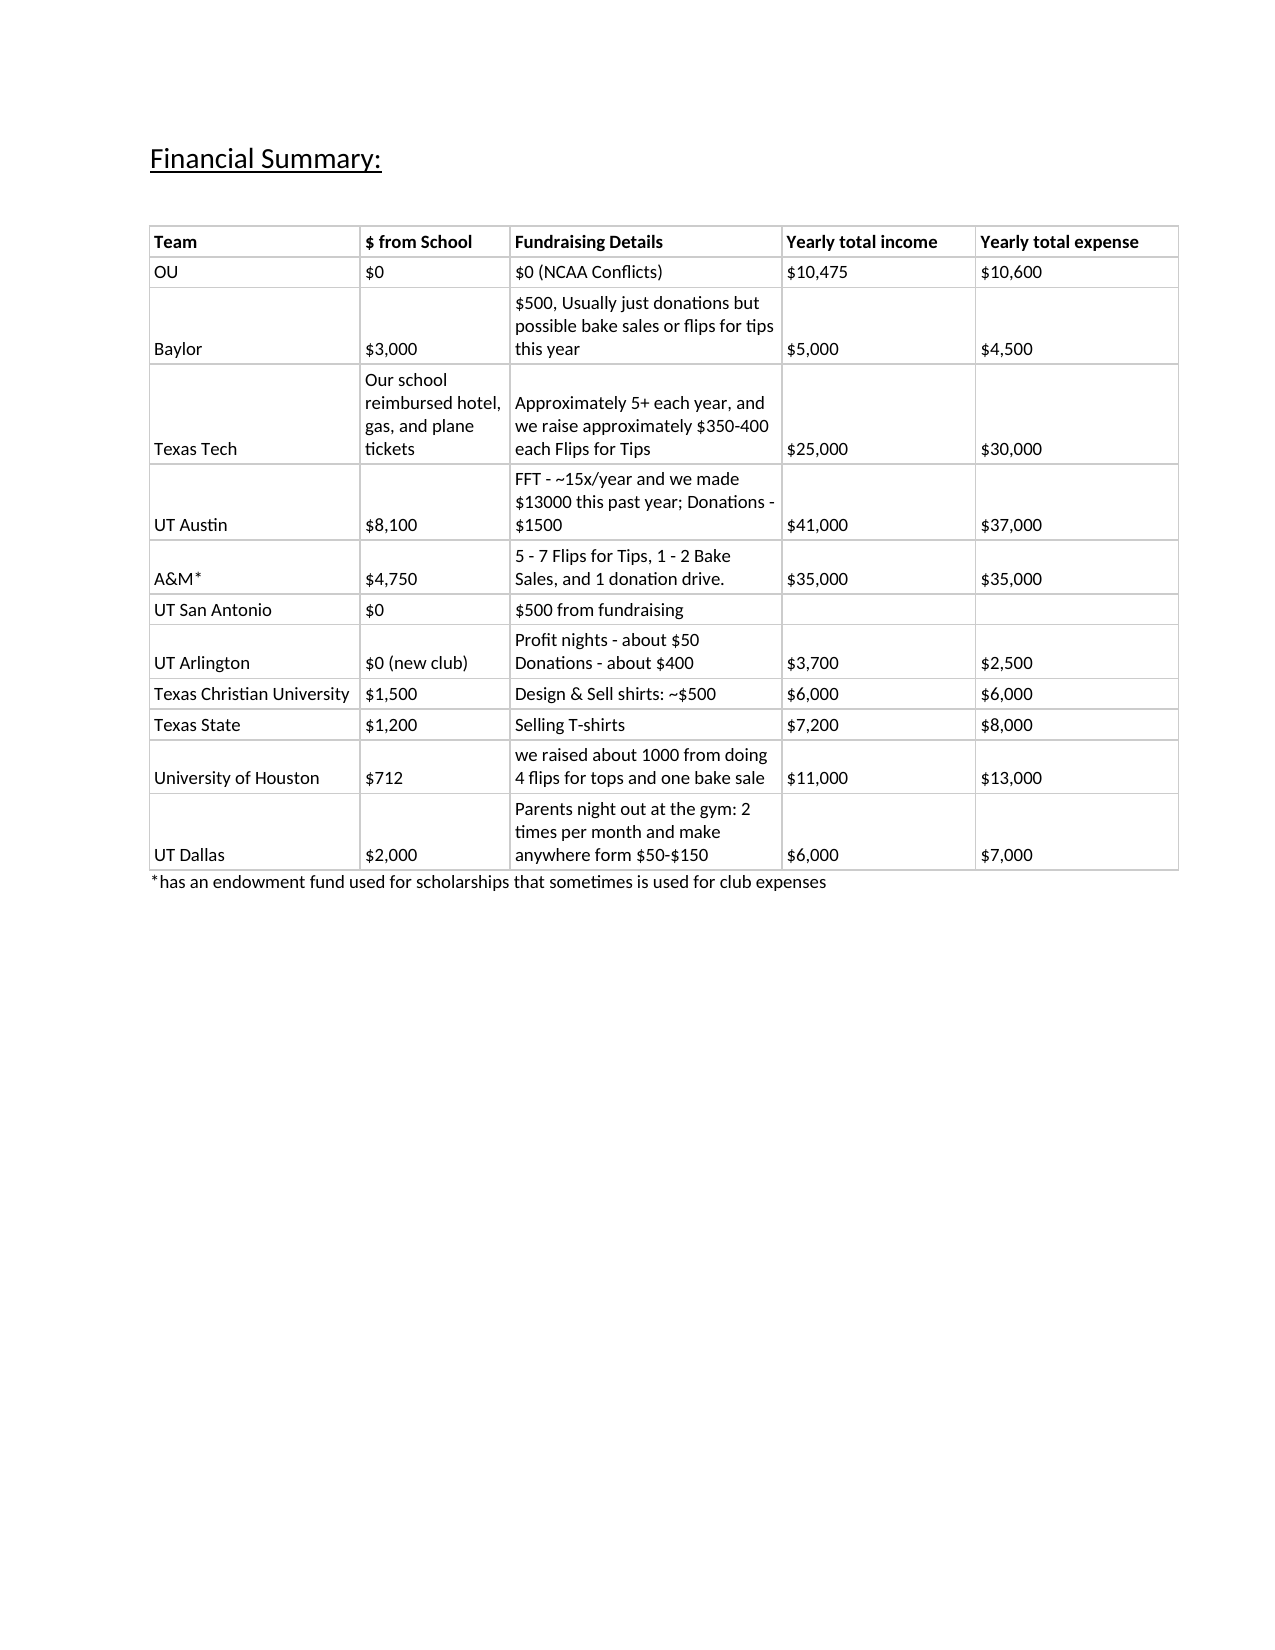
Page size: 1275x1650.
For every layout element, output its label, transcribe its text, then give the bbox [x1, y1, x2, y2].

table_cell $6,000 [783, 679, 975, 708]
table_header Yearly total expense [976, 227, 1178, 256]
table_cell $4,750 [361, 541, 509, 593]
table_cell UT Dallas [150, 794, 359, 869]
table_cell $35,000 [783, 541, 975, 593]
table_cell Our school reimbursed hotel, gas, and plane tickets [361, 365, 509, 463]
table_cell OU [150, 258, 359, 287]
table_cell Texas Christian University [150, 679, 359, 708]
table_cell $500 from fundraising [511, 595, 781, 624]
table_cell $1,200 [361, 710, 509, 739]
table_cell $1,500 [361, 679, 509, 708]
table_cell $4,500 [976, 288, 1178, 363]
table_cell $8,100 [361, 465, 509, 539]
table_cell $25,000 [783, 365, 975, 463]
table_cell 5 - 7 Flips for Tips, 1 - 2 Bake Sales, and 1 donation drive. [511, 541, 781, 593]
table_cell $2,000 [361, 794, 509, 869]
table_cell $3,700 [783, 625, 975, 677]
text Financial Summary: [150, 141, 1125, 176]
table_cell $10,475 [783, 258, 975, 287]
table_cell $37,000 [976, 465, 1178, 539]
table_cell UT Austin [150, 465, 359, 539]
table_cell Texas Tech [150, 365, 359, 463]
table_cell $13,000 [976, 741, 1178, 792]
table_cell $8,000 [976, 710, 1178, 739]
table_cell $712 [361, 741, 509, 792]
table_cell UT Arlington [150, 625, 359, 677]
table_header $ from School [361, 227, 509, 256]
table_cell $6,000 [783, 794, 975, 869]
table_cell Parents night out at the gym: 2 times per month and make anywhere form $50-$150 [511, 794, 781, 869]
table_cell $7,000 [976, 794, 1178, 869]
table_header Fundraising Details [511, 227, 781, 256]
table_cell $0 [361, 595, 509, 624]
table_cell University of Houston [150, 741, 359, 792]
table_cell $6,000 [976, 679, 1178, 708]
table_header Team [150, 227, 359, 256]
table_cell $10,600 [976, 258, 1178, 287]
table_cell $5,000 [783, 288, 975, 363]
table_cell $2,500 [976, 625, 1178, 677]
table_cell [783, 595, 975, 624]
table_cell $0 (new club) [361, 625, 509, 677]
table_cell Selling T-shirts [511, 710, 781, 739]
text *has an endowment fund used for scholarships that sometimes is used for club expenses [150, 871, 1125, 893]
table_cell $41,000 [783, 465, 975, 539]
table_cell UT San Antonio [150, 595, 359, 624]
table_cell $35,000 [976, 541, 1178, 593]
table_cell Texas State [150, 710, 359, 739]
table_cell $0 [361, 258, 509, 287]
table_cell $3,000 [361, 288, 509, 363]
table_cell $11,000 [783, 741, 975, 792]
table_cell $7,200 [783, 710, 975, 739]
table_cell $0 (NCAA Conflicts) [511, 258, 781, 287]
table_cell $30,000 [976, 365, 1178, 463]
table_cell Approximately 5+ each year, and we raise approximately $350-400 each Flips for Tips [511, 365, 781, 463]
table_cell $500, Usually just donations but possible bake sales or flips for tips this year [511, 288, 781, 363]
table_cell [976, 595, 1178, 624]
table_header Yearly total income [783, 227, 975, 256]
table_cell we raised about 1000 from doing 4 flips for tops and one bake sale [511, 741, 781, 792]
table_cell FFT - ~15x/year and we made $13000 this past year; Donations - $1500 [511, 465, 781, 539]
table_cell Design & Sell shirts: ~$500 [511, 679, 781, 708]
table_cell A&M* [150, 541, 359, 593]
table_cell Profit nights - about $50 Donations - about $400 [511, 625, 781, 677]
table_cell Baylor [150, 288, 359, 363]
